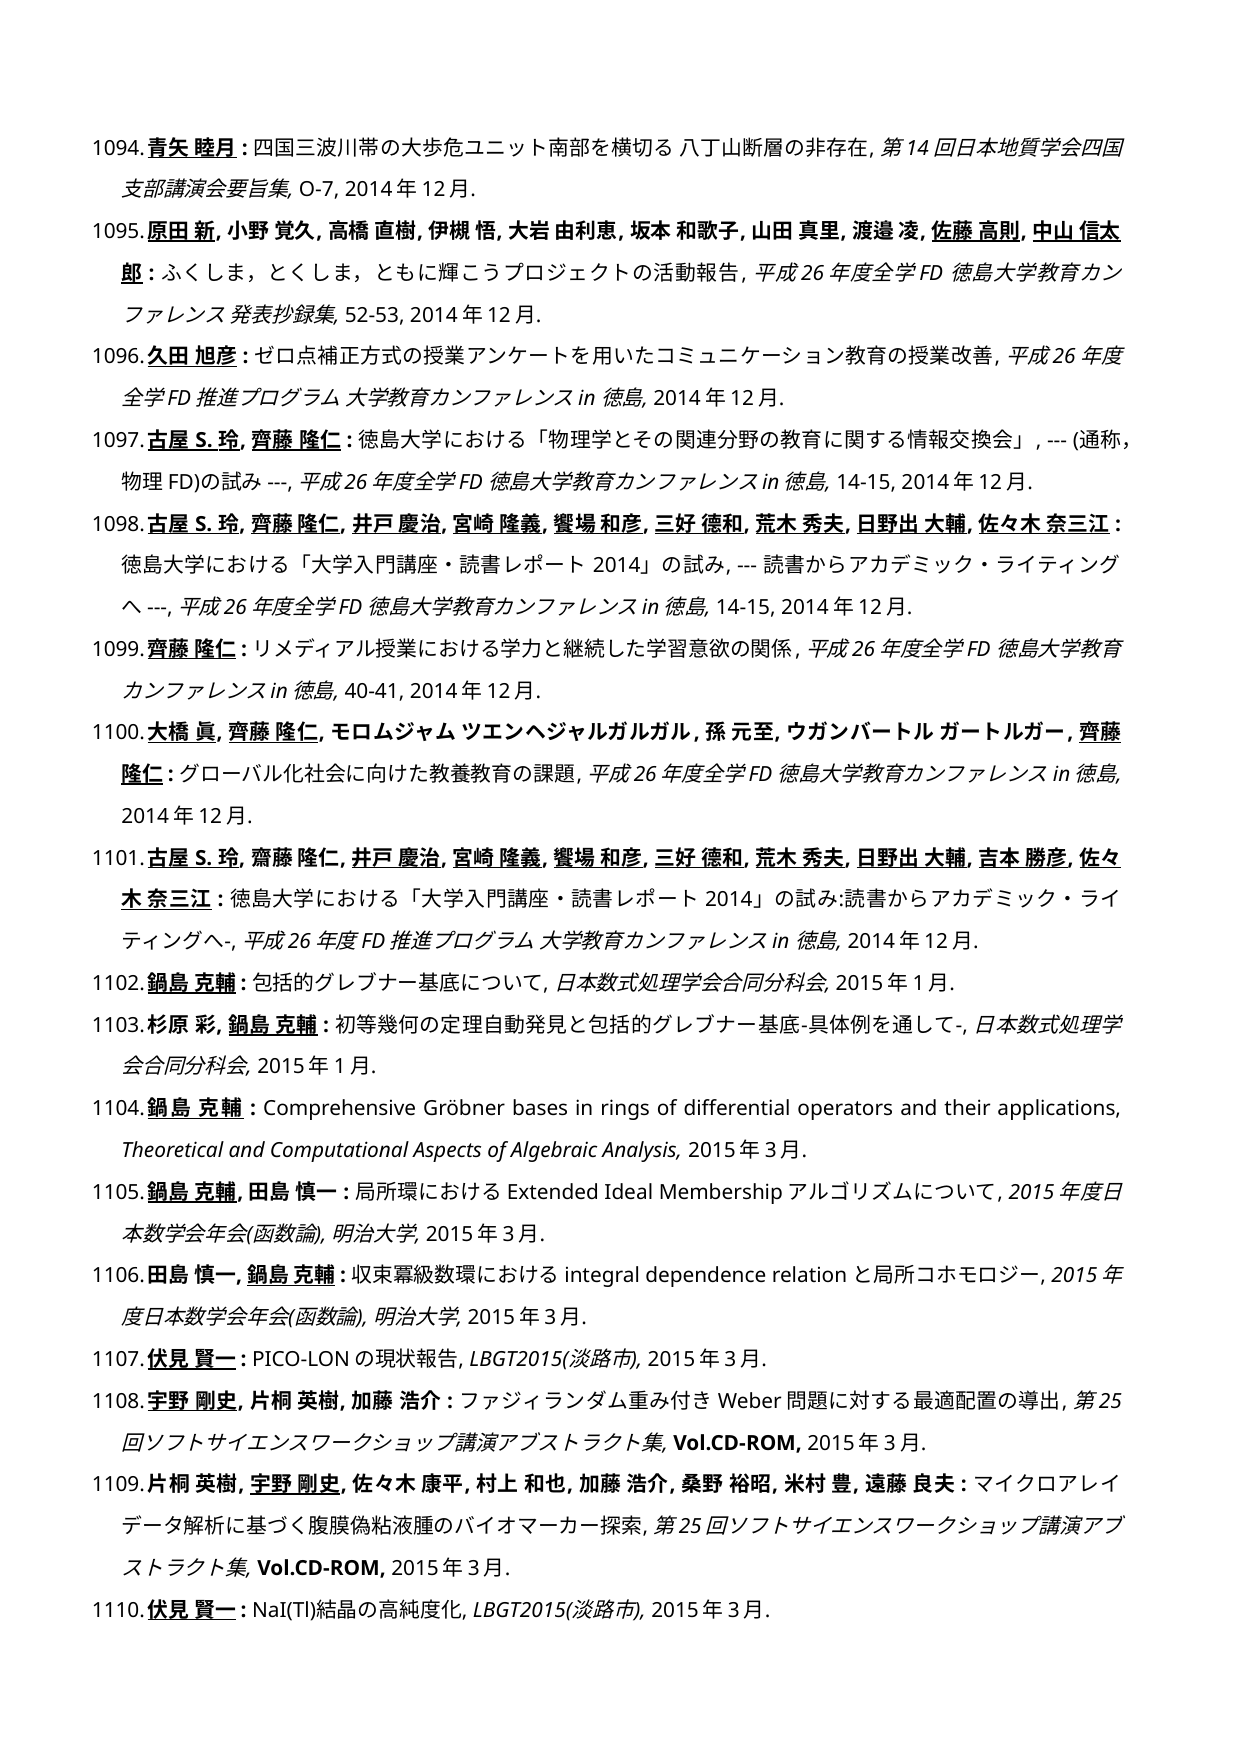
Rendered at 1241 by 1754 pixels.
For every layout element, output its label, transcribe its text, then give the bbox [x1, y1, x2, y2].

list 久田 旭彦 : ゼロ点補正方式の授業アンケートを用いたコミュニケーション教育の授業改善, 平成26年度 全学FD推進プログラム 大学教育カンファレンス in 徳島, 2014年12月. [92, 334, 1122, 417]
list 伏見 賢一 : PICO-LONの現状報告, LBGT2015(淡路市), 2015年3月. [92, 1336, 1122, 1378]
list 杉原 彩, 鍋島 克輔 : 初等幾何の定理自動発見と包括的グレブナー基底-具体例を通して-, 日本数式処理学会合同分科会, 2015年1月. [92, 1002, 1122, 1086]
list 鍋島 克輔 : Comprehensive Gröbner bases in rings of differential operators and their applications, Theoretical and Computational Aspects of Algebraic Analysis, 2015年3月. [92, 1086, 1122, 1169]
list 大橋 眞, 齊藤 隆仁, モロムジャム ツエンヘジャルガルガル, 孫 元至, ウガンバートル ガートルガー, 齊藤 隆仁 : グローバル化社会に向けた教養教育の課題, 平成26年度全学FD 徳島大学教育カンファレンスin徳島, 2014年12月. [92, 710, 1122, 835]
list 田島 慎一, 鍋島 克輔 : 収束冪級数環における integral dependence relation と局所コホモロジー, 2015年度日本数学会年会(函数論), 明治大学, 2015年3月. [92, 1253, 1122, 1336]
list 青矢 睦月 : 四国三波川帯の大歩危ユニット南部を横切る 八丁山断層の非存在, 第14回日本地質学会四国支部講演会要旨集, O-7, 2014年12月. [92, 125, 1122, 209]
list 宇野 剛史, 片桐 英樹, 加藤 浩介 : ファジィランダム重み付きWeber問題に対する最適配置の導出, 第25回ソフトサイエンスワークショップ講演アブストラクト集, Vol.CD-ROM, 2015年3月. [92, 1378, 1122, 1462]
list 古屋 S. 玲, 齊藤 隆仁, 井戸 慶治, 宮崎 隆義, 饗場 和彦, 三好 德和, 荒木 秀夫, 日野出 大輔, 佐々木 奈三江 : 徳島大学における「大学入門講座・読書レポート2014」の試み, --- 読書からアカデミック・ライティングへ ---, 平成26年度全学FD 徳島大学教育カンファレンスin徳島, 14-15, 2014年12月. [92, 501, 1122, 626]
list 鍋島 克輔, 田島 慎一 : 局所環におけるExtended Ideal Membershipアルゴリズムについて, 2015年度日本数学会年会(函数論), 明治大学, 2015年3月. [92, 1169, 1122, 1253]
list 古屋 S. 玲, 齊藤 隆仁 : 徳島大学における「物理学とその関連分野の教育に関する情報交換会」, --- (通称，物理 FD)の試み ---, 平成26年度全学FD 徳島大学教育カンファレンスin徳島, 14-15, 2014年12月. [92, 417, 1122, 501]
list 原田 新, 小野 覚久, 高橋 直樹, 伊槻 悟, 大岩 由利恵, 坂本 和歌子, 山田 真里, 渡邉 凌, 佐藤 高則, 中山 信太郎 : ふくしま，とくしま，ともに輝こうプロジェクトの活動報告, 平成26年度全学FD 徳島大学教育カンファレンス 発表抄録集, 52-53, 2014年12月. [92, 209, 1122, 334]
list 齊藤 隆仁 : リメディアル授業における学力と継続した学習意欲の関係, 平成26年度全学FD 徳島大学教育カンファレンスin徳島, 40-41, 2014年12月. [92, 626, 1122, 710]
list 鍋島 克輔 : 包括的グレブナー基底について, 日本数式処理学会合同分科会, 2015年1月. [92, 961, 1122, 1002]
list 伏見 賢一 : NaI(Tl)結晶の高純度化, LBGT2015(淡路市), 2015年3月. [92, 1587, 1122, 1629]
list 片桐 英樹, 宇野 剛史, 佐々木 康平, 村上 和也, 加藤 浩介, 桑野 裕昭, 米村 豊, 遠藤 良夫 : マイクロアレイデータ解析に基づく腹膜偽粘液腫のバイオマーカー探索, 第25回ソフトサイエンスワークショップ講演アブストラクト集, Vol.CD-ROM, 2015年3月. [92, 1462, 1122, 1587]
list 古屋 S. 玲, 齋藤 隆仁, 井戸 慶治, 宮崎 隆義, 饗場 和彦, 三好 德和, 荒木 秀夫, 日野出 大輔, 吉本 勝彦, 佐々木 奈三江 : 徳島大学における「大学入門講座・読書レポート2014」の試み:読書からアカデミック・ライティングへ-, 平成26年度 FD推進プログラム 大学教育カンファレンス in 徳島, 2014年12月. [92, 835, 1122, 961]
